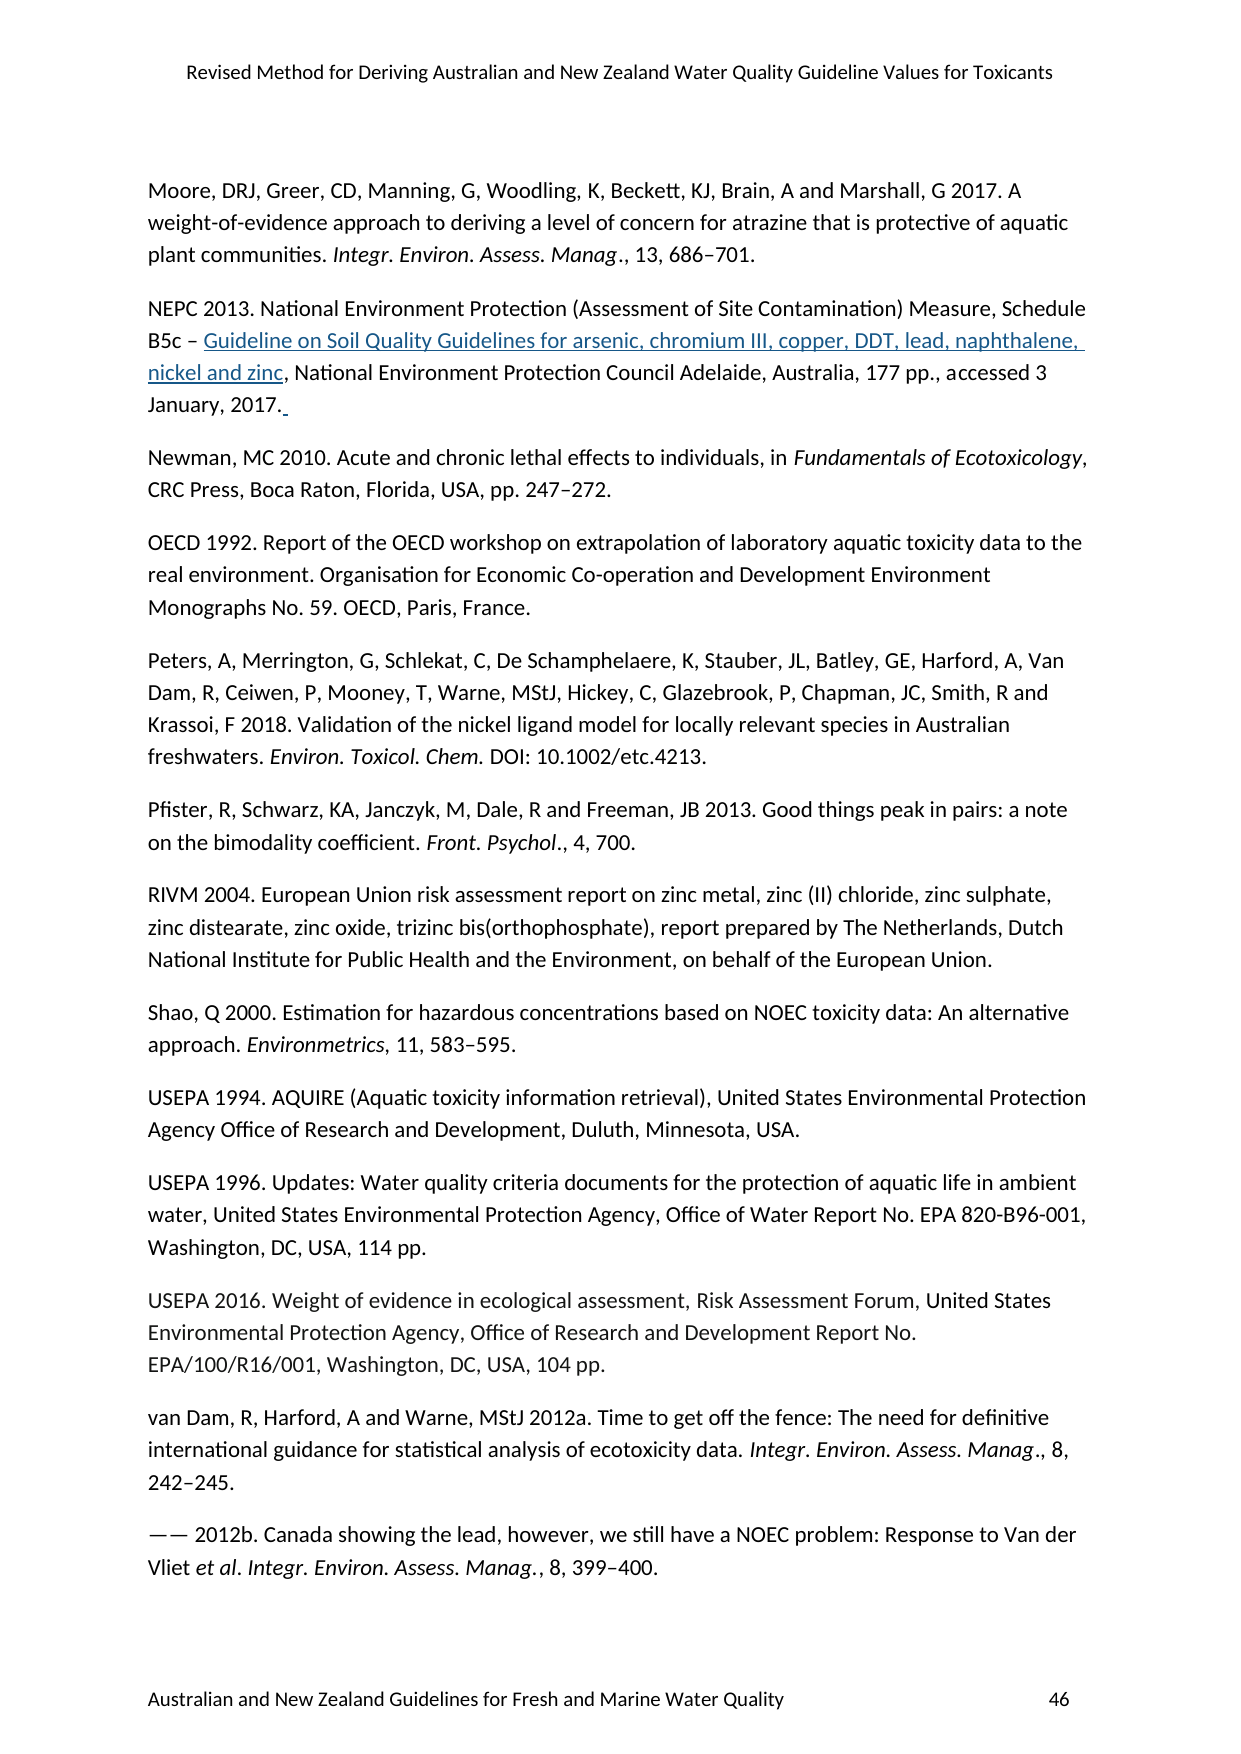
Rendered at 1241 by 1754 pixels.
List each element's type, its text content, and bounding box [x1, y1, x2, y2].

text USEPA 2016. Weight of evidence in ecological assessment, Risk Assessment Forum, United States Environmental Protection Agency, Office of Research and Development Report No. EPA/100/R16/001, Washington, DC, USA, 104 pp. [148, 1286, 1092, 1378]
text OECD 1992. Report of the OECD workshop on extrapolation of laboratory aquatic toxicity data to the real environment. Organisation for Economic Co-operation and Development Environment Monographs No. 59. OECD, Paris, France. [148, 528, 1092, 621]
text van Dam, R, Harford, A and Warne, MStJ 2012a. Time to get off the fence: The need for definitive international guidance for statistical analysis of ecotoxicity data. Integr. Environ. Assess. Manag., 8, 242–245. [148, 1403, 1092, 1496]
text Shao, Q 2000. Estimation for hazardous concentrations based on NOEC toxicity data: An alternative approach. Environmetrics, 11, 583–595. [148, 998, 1092, 1058]
text USEPA 1996. Updates: Water quality criteria documents for the protection of aquatic life in ambient water, United States Environmental Protection Agency, Office of Water Report No. EPA 820-B96-001, Washington, DC, USA, 114 pp. [148, 1168, 1092, 1261]
text —— 2012b. Canada showing the lead, however, we still have a NOEC problem: Response to Van der Vliet et al. Integr. Environ. Assess. Manag., 8, 399–400. [148, 1521, 1092, 1581]
text Peters, A, Merrington, G, Schlekat, C, De Schamphelaere, K, Stauber, JL, Batley, GE, Harford, A, Van Dam, R, Ceiwen, P, Mooney, T, Warne, MStJ, Hickey, C, Glazebrook, P, Chapman, JC, Smith, R and Krassoi, F 2018. Validation of the nickel ligand model for locally relevant species in Australian freshwaters. Environ. Toxicol. Chem. DOI: 10.1002/etc.4213. [148, 646, 1092, 770]
text Moore, DRJ, Greer, CD, Manning, G, Woodling, K, Beckett, KJ, Brain, A and Marshall, G 2017. A weight-of-evidence approach to deriving a level of concern for atrazine that is protective of aquatic plant communities. Integr. Environ. Assess. Manag., 13, 686–701. [148, 176, 1092, 269]
text USEPA 1994. AQUIRE (Aquatic toxicity information retrieval), United States Environmental Protection Agency Office of Research and Development, Duluth, Minnesota, USA. [148, 1083, 1092, 1143]
text Newman, MC 2010. Acute and chronic lethal effects to individuals, in Fundamentals of Ecotoxicology, CRC Press, Boca Raton, Florida, USA, pp. 247–272. [148, 443, 1092, 503]
text Pfister, R, Schwarz, KA, Janczyk, M, Dale, R and Freeman, JB 2013. Good things peak in pairs: a note on the bimodality coefficient. Front. Psychol., 4, 700. [148, 795, 1092, 856]
text NEPC 2013. National Environment Protection (Assessment of Site Contamination) Measure, Schedule B5c – Guideline on Soil Quality Guidelines for arsenic, chromium III, copper, DDT, lead, naphthalene, nickel and zinc, National Environment Protection Council Adelaide, Australia, 177 pp., accessed 3 January, 2017. [148, 294, 1092, 418]
text RIVM 2004. European Union risk assessment report on zinc metal, zinc (II) chloride, zinc sulphate, zinc distearate, zinc oxide, trizinc bis(orthophosphate), report prepared by The Netherlands, Dutch National Institute for Public Health and the Environment, on behalf of the European Union. [148, 881, 1092, 973]
